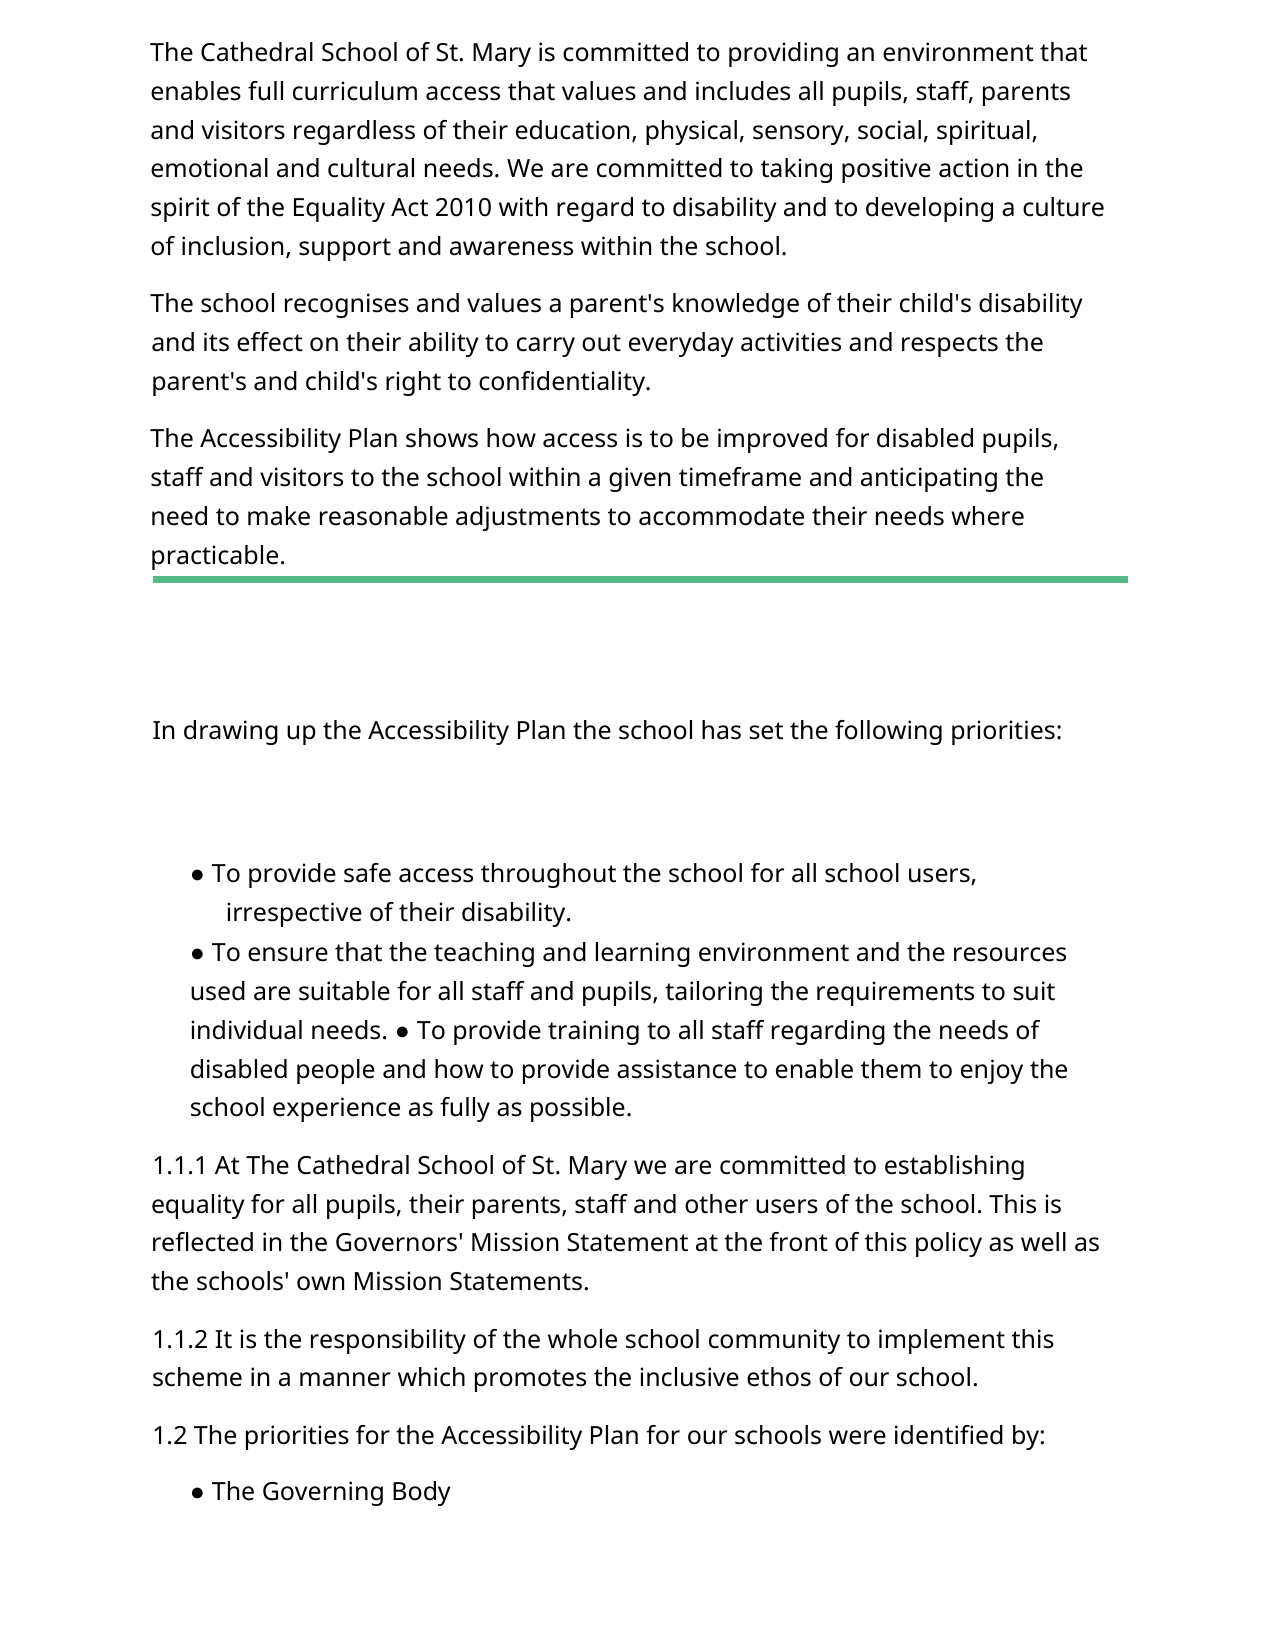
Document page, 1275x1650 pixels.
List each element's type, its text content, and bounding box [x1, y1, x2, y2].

text ● To ensure that the teaching and learning environment and the resources used are suitable for all staff and pupils, tailoring the requirements to suit individual needs. ● To provide training to all staff regarding the needs of disabled people and how to provide assistance to enable them to enjoy the school experience as fully as possible. [189, 935, 1117, 1124]
text 1.2 The priorities for the Accessibility Plan for our schools were identified by: [152, 1417, 1129, 1452]
text ● The Governing Body [189, 1474, 1129, 1508]
text The Cathedral School of St. Mary is committed to providing an environment that enables full curriculum access that values and includes all pupils, staff, parents and visitors regardless of their education, physical, sensory, social, spiritual, emotional and cultural needs. We are committed to taking positive action in the spirit of the Equality Act 2010 with regard to disability and to developing a culture of inclusion, support and awareness within the school. [150, 35, 1111, 263]
picture [153, 576, 1128, 583]
text 1.1.1 At The Cathedral School of St. Mary we are committed to establishing equality for all pupils, their parents, staff and other users of the school. This is reflected in the Governors' Mission Statement at the front of this policy as well as the schools' own Mission Statements. [151, 1147, 1117, 1298]
text 1.1.2 It is the responsibility of the whole school community to implement this scheme in a manner which promotes the inclusive ethos of our school. [152, 1321, 1118, 1394]
text In drawing up the Accessibility Plan the school has set the following priorities: [152, 576, 1128, 747]
text ● To provide safe access throughout the school for all school users, irrespective of their disability. [189, 856, 1082, 929]
text The school recognises and values a parent's knowledge of their child's disability and its effect on their ability to carry out everyday activities and respects the parent's and child's right to confidentiality. [150, 286, 1112, 398]
text The Accessibility Plan shows how access is to be improved for disabled pupils, staff and visitors to the school within a given timeframe and anticipating the need to make reasonable adjustments to accommodate their needs where practicable. [150, 421, 1092, 571]
